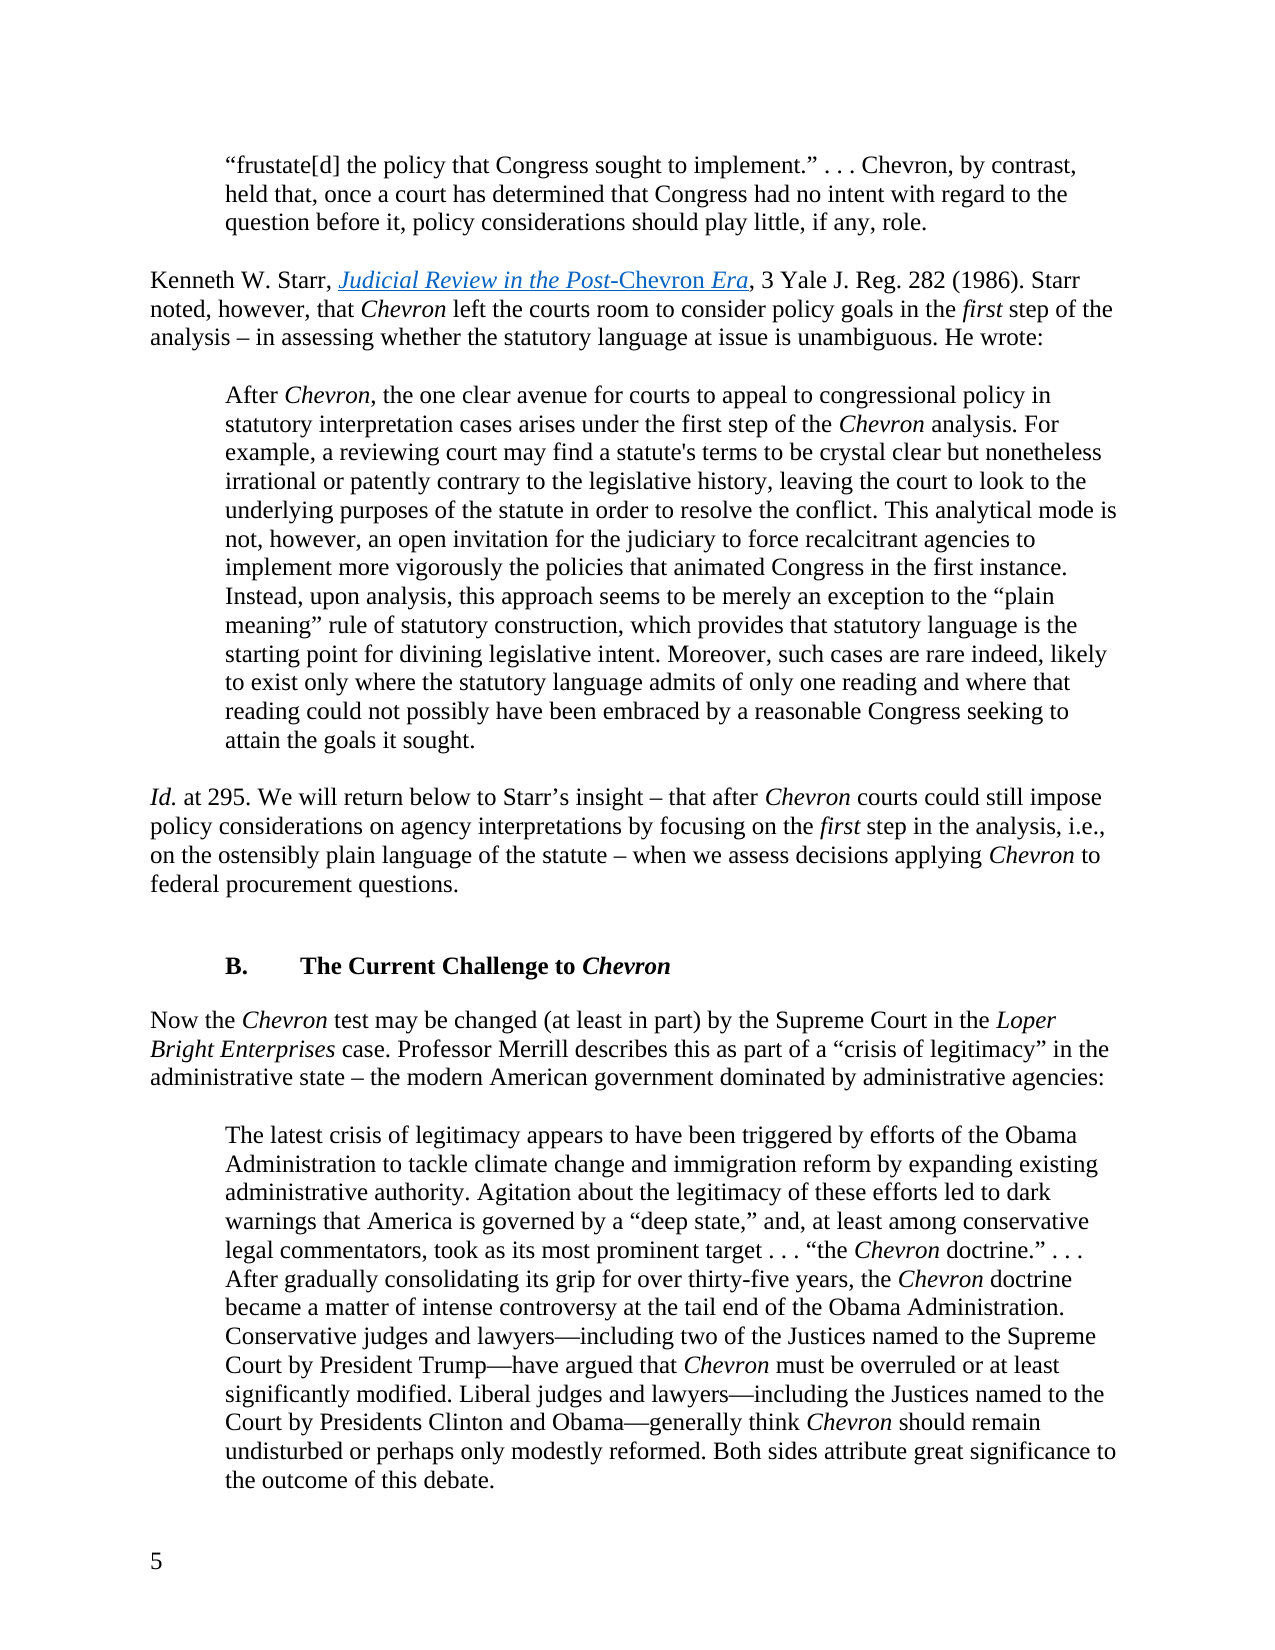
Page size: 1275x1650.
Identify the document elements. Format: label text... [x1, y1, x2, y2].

text Now the Chevron test may be changed (at least in part) by the Supreme Court in the Loper Bright Enterprises case. Professor Merrill describes this as part of a “crisis of legitimacy” in the administrative state – the modern American government dominated by administrative agencies: [150, 1005, 1125, 1091]
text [225, 150, 1125, 236]
text The latest crisis of legitimacy appears to have been triggered by efforts of the Obama Administration to tackle climate change and immigration reform by expanding existing administrative authority. Agitation about the legitimacy of these efforts led to dark warnings that America is governed by a “deep state,” and, at least among conservative legal commentators, took as its most prominent target . . . “the Chevron doctrine.” . . . After gradually consolidating its grip for over thirty-five years, the Chevron doctrine became a matter of intense controversy at the tail end of the Obama Administration. Conservative judges and lawyers—including two of the Justices named to the Supreme Court by President Trump—have argued that Chevron must be overruled or at least significantly modified. Liberal judges and lawyers—including the Justices named to the Court by Presidents Clinton and Obama—generally think Chevron should remain undisturbed or perhaps only modestly reformed. Both sides attribute great significance to the outcome of this debate. [225, 1120, 1125, 1494]
text Kenneth W. Starr, Judicial Review in the Post-Chevron Era, 3 Yale J. Reg. 282 (1986). Starr noted, however, that Chevron left the courts room to consider policy goals in the first step of the analysis – in assessing whether the statutory language at issue is unambiguous. He wrote: [150, 265, 1125, 351]
text Id. at 295. We will return below to Starr’s insight – that after Chevron courts could still impose policy considerations on agency interpretations by focusing on the first step in the analysis, i.e., on the ostensibly plain language of the statute – when we assess decisions applying Chevron to federal procurement questions. [150, 782, 1125, 897]
text After Chevron, the one clear avenue for courts to appeal to congressional policy in statutory interpretation cases arises under the first step of the Chevron analysis. For example, a reviewing court may find a statute's terms to be crystal clear but nonetheless irrational or patently contrary to the legislative history, leaving the court to look to the underlying purposes of the statute in order to resolve the conflict. This analytical mode is not, however, an open invitation for the judiciary to force recalcitrant agencies to implement more vigorously the policies that animated Congress in the first instance. Instead, upon analysis, this approach seems to be merely an exception to the “plain meaning” rule of statutory construction, which provides that statutory language is the starting point for divining legislative intent. Moreover, such cases are rare indeed, likely to exist only where the statutory language admits of only one reading and where that reading could not possibly have been embraced by a reasonable Congress seeking to attain the goals it sought. [225, 380, 1125, 754]
subtitle The Current Challenge to Chevron [225, 951, 1125, 980]
